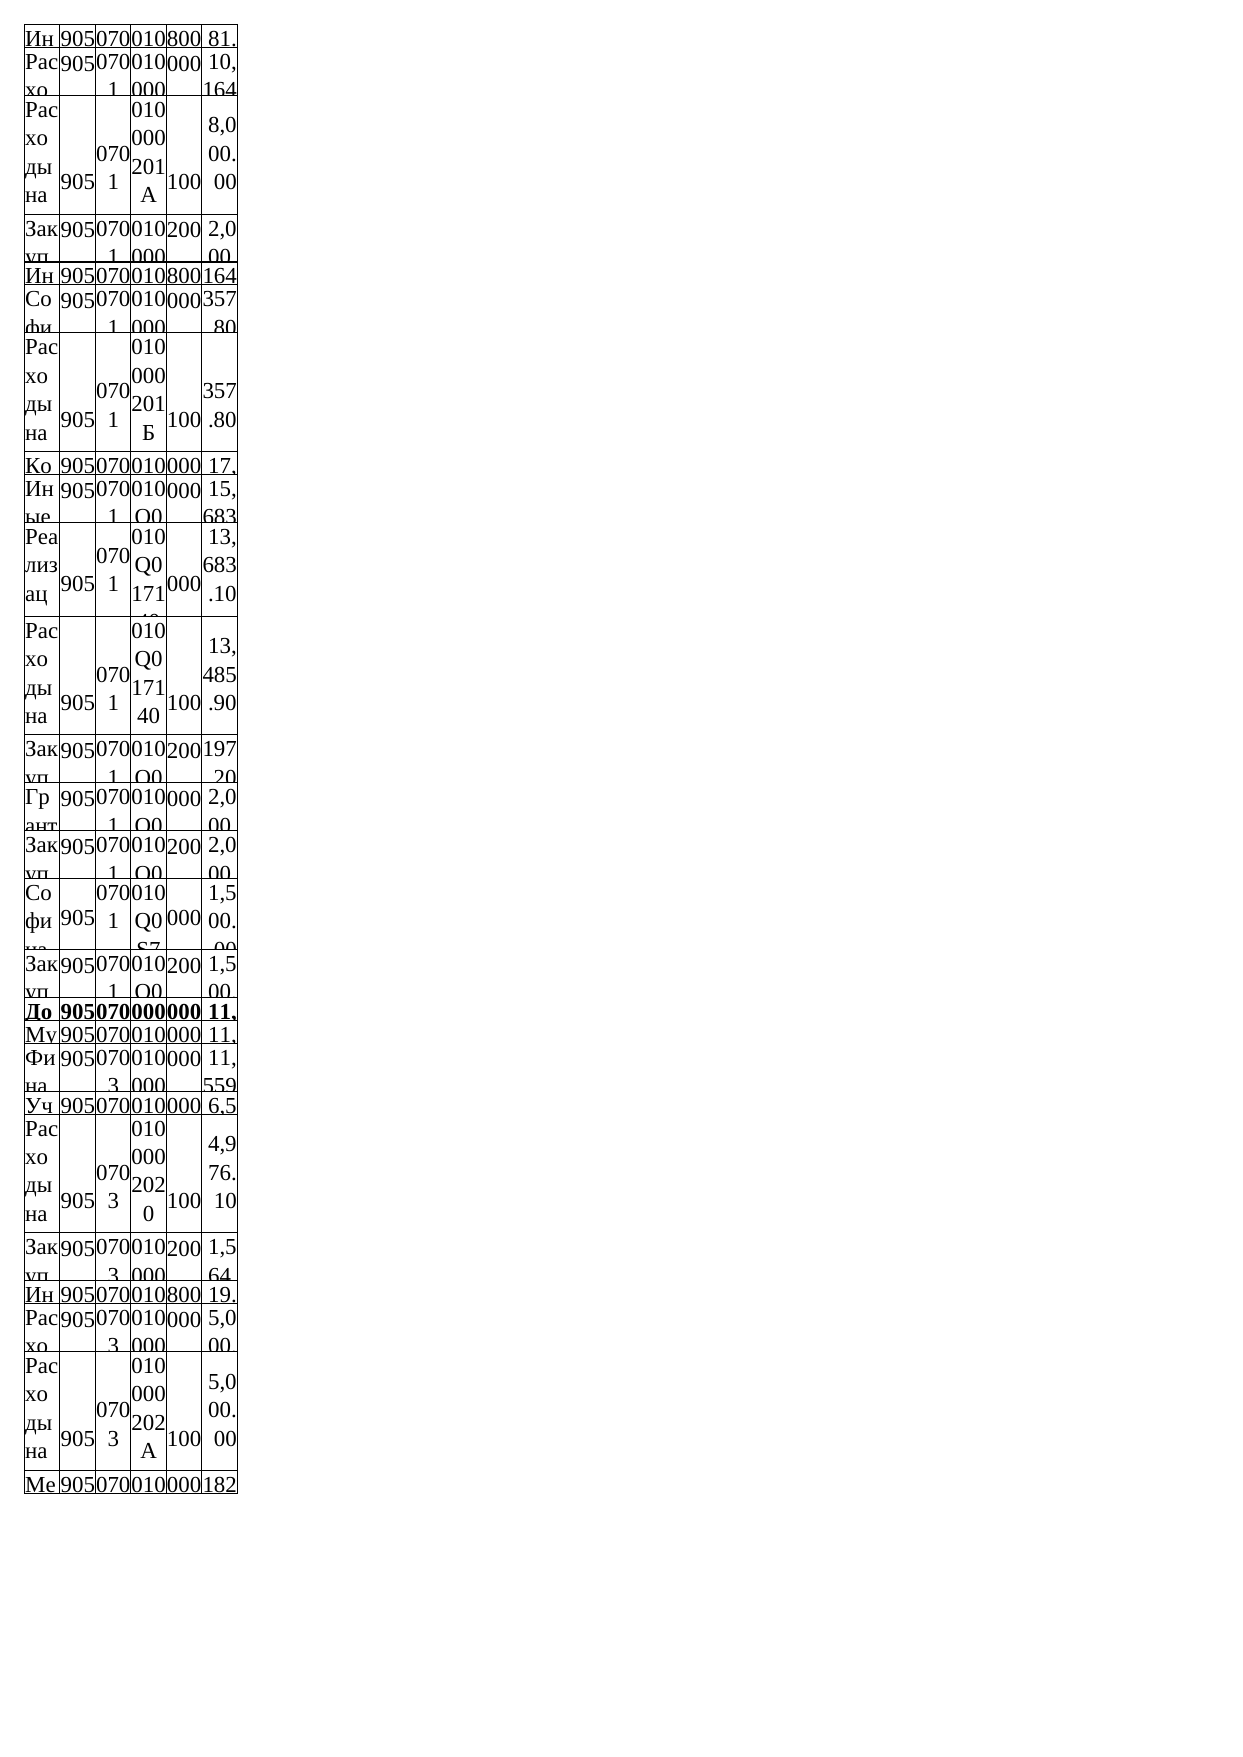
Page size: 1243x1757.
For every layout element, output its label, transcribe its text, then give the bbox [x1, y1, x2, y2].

table_cell 100 [167, 333, 201, 451]
table_cell 1,564.20 [202, 1233, 237, 1280]
table_cell 000 [167, 1471, 201, 1493]
table_cell 010000202A [131, 1304, 166, 1351]
table_cell 200 [167, 831, 201, 878]
table_cell 0100003000 [131, 1471, 166, 1493]
table_cell 000 [167, 523, 201, 616]
table_cell 000 [167, 783, 201, 830]
table_header 0100002010 [131, 25, 166, 47]
table_cell 0701 [96, 617, 130, 734]
table_cell 0701 [96, 215, 130, 261]
table_header 905 [60, 25, 95, 47]
table_cell 0701 [96, 48, 130, 95]
table_cell 10,164.80 [202, 48, 237, 95]
table_cell 010Q0S7170 [131, 950, 166, 997]
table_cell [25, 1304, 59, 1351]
table_cell 357.80 [202, 285, 237, 332]
table_cell 8,000.00 [202, 96, 237, 213]
table_cell 905 [60, 1044, 95, 1091]
table_cell 0701 [96, 333, 130, 451]
table_cell 11,741.80 [202, 1021, 237, 1043]
table_cell 1,500.00 [202, 950, 237, 997]
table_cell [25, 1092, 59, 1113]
table_cell 000 [167, 998, 201, 1020]
table_cell 100 [167, 96, 201, 213]
table_cell 010Q017170 [131, 831, 166, 878]
table_cell 200 [167, 950, 201, 997]
table_cell 010000202A [131, 1352, 166, 1470]
table_cell 2,000.00 [202, 783, 237, 830]
table_cell 905 [60, 1021, 95, 1043]
table_cell 010000201A [131, 96, 166, 213]
table_cell 905 [60, 96, 95, 213]
table_cell 000 [167, 285, 201, 332]
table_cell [25, 96, 59, 213]
table_cell 13,683.10 [202, 523, 237, 616]
table_cell 182.10 [202, 1471, 237, 1493]
table_cell 15,683.10 [202, 475, 237, 522]
table_cell 010Q000000 [131, 452, 166, 474]
table_cell 100 [167, 1352, 201, 1470]
table_cell 0701 [96, 452, 130, 474]
table_cell 11,559.70 [202, 1044, 237, 1091]
table_cell 0701 [96, 831, 130, 878]
table_cell 357.80 [202, 333, 237, 451]
table_cell 010000201A [131, 215, 166, 261]
table_cell 905 [60, 452, 95, 474]
table_cell 010Q017000 [131, 475, 166, 522]
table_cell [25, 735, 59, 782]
table_cell 0703 [96, 1044, 130, 1091]
table_cell 010000201Б [131, 333, 166, 451]
table_cell 905 [60, 879, 95, 949]
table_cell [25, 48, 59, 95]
table_cell 905 [60, 285, 95, 332]
table_cell 0703 [96, 998, 130, 1020]
table_cell 2,000.00 [202, 215, 237, 261]
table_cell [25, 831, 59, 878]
table_cell 905 [60, 1092, 95, 1113]
table_cell 800 [167, 1281, 201, 1303]
table_cell 905 [60, 333, 95, 451]
table_cell 905 [60, 783, 95, 830]
table_cell 905 [60, 998, 95, 1020]
table_cell 0703 [96, 1471, 130, 1493]
table_cell 000 [167, 1044, 201, 1091]
table_cell 010Q017140 [131, 523, 166, 616]
table_cell 0701 [96, 783, 130, 830]
table_cell 905 [60, 475, 95, 522]
table_cell 5,000.00 [202, 1352, 237, 1470]
table_cell 0100002020 [131, 1115, 166, 1232]
table_cell 0701 [96, 285, 130, 332]
table_cell 000 [167, 452, 201, 474]
table_cell 0100002020 [131, 1092, 166, 1113]
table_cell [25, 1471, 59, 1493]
table_cell 200 [167, 735, 201, 782]
table_cell 905 [60, 1352, 95, 1470]
table_cell 0100002020 [131, 1281, 166, 1303]
table_cell 905 [60, 523, 95, 616]
table_cell 200 [167, 215, 201, 261]
table_cell 0701 [96, 523, 130, 616]
table_cell 905 [60, 1304, 95, 1351]
table_header 81.40 [202, 25, 237, 47]
table_cell 6,559.70 [202, 1092, 237, 1113]
table_cell 000 [167, 475, 201, 522]
table_cell 000 [167, 1021, 201, 1043]
table_cell 0703 [96, 1281, 130, 1303]
table_cell 905 [60, 263, 95, 284]
table_header 800 [167, 25, 201, 47]
table_cell 0703 [96, 1092, 130, 1113]
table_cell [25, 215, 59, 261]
table_cell 010Q0S7170 [131, 879, 166, 949]
table_cell 5,000.00 [202, 1304, 237, 1351]
table_cell 010Q017140 [131, 735, 166, 782]
table_cell 905 [60, 48, 95, 95]
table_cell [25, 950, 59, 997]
table_cell 905 [60, 215, 95, 261]
table_cell 905 [60, 1233, 95, 1280]
table_cell 905 [60, 1281, 95, 1303]
table_cell 000 [167, 1092, 201, 1113]
table_cell 0100002000 [131, 1044, 166, 1091]
table_cell 0701 [96, 879, 130, 949]
table_cell 800 [167, 263, 201, 284]
table_cell 0701 [96, 950, 130, 997]
table_cell 000 [167, 48, 201, 95]
table_cell 0701 [96, 475, 130, 522]
table_cell 0703 [96, 1304, 130, 1351]
table_cell 0703 [96, 1021, 130, 1043]
table_cell 200 [167, 1233, 201, 1280]
table_cell 100 [167, 617, 201, 734]
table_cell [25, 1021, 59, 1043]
table_cell 010Q017170 [131, 783, 166, 830]
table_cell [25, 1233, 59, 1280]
table_cell 0703 [96, 1115, 130, 1232]
table_cell 13,485.90 [202, 617, 237, 734]
table_cell 0703 [96, 1233, 130, 1280]
table_cell 2,000.00 [202, 831, 237, 878]
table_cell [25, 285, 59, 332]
table_cell 000 [167, 879, 201, 949]
table_cell 0701 [96, 735, 130, 782]
table_cell 100 [167, 1115, 201, 1232]
table_cell 905 [60, 950, 95, 997]
table_cell 0703 [96, 1352, 130, 1470]
table_cell 0100000000 [131, 1021, 166, 1043]
table_cell 11,741.80 [202, 998, 237, 1020]
table_cell 000 [167, 1304, 201, 1351]
table_cell 164.80 [202, 263, 237, 284]
table_cell 0100002020 [131, 1233, 166, 1280]
table_cell 905 [60, 735, 95, 782]
table_header 0701 [96, 25, 130, 47]
table_cell 19.40 [202, 1281, 237, 1303]
table_cell 010000201A [131, 48, 166, 95]
table_cell 905 [60, 1115, 95, 1232]
table_cell 197.20 [202, 735, 237, 782]
table_cell 010000201A [131, 263, 166, 284]
table_cell 905 [60, 1471, 95, 1493]
table_cell 0701 [96, 263, 130, 284]
table_cell 010Q017140 [131, 617, 166, 734]
table_cell 0701 [96, 96, 130, 213]
table_cell 1,500.00 [202, 879, 237, 949]
table_cell 17,183.10 [202, 452, 237, 474]
table_cell 0000000000 [131, 998, 166, 1020]
table_cell 905 [60, 831, 95, 878]
table_cell 905 [60, 617, 95, 734]
table_cell 010000201Б [131, 285, 166, 332]
table_cell 4,976.10 [202, 1115, 237, 1232]
